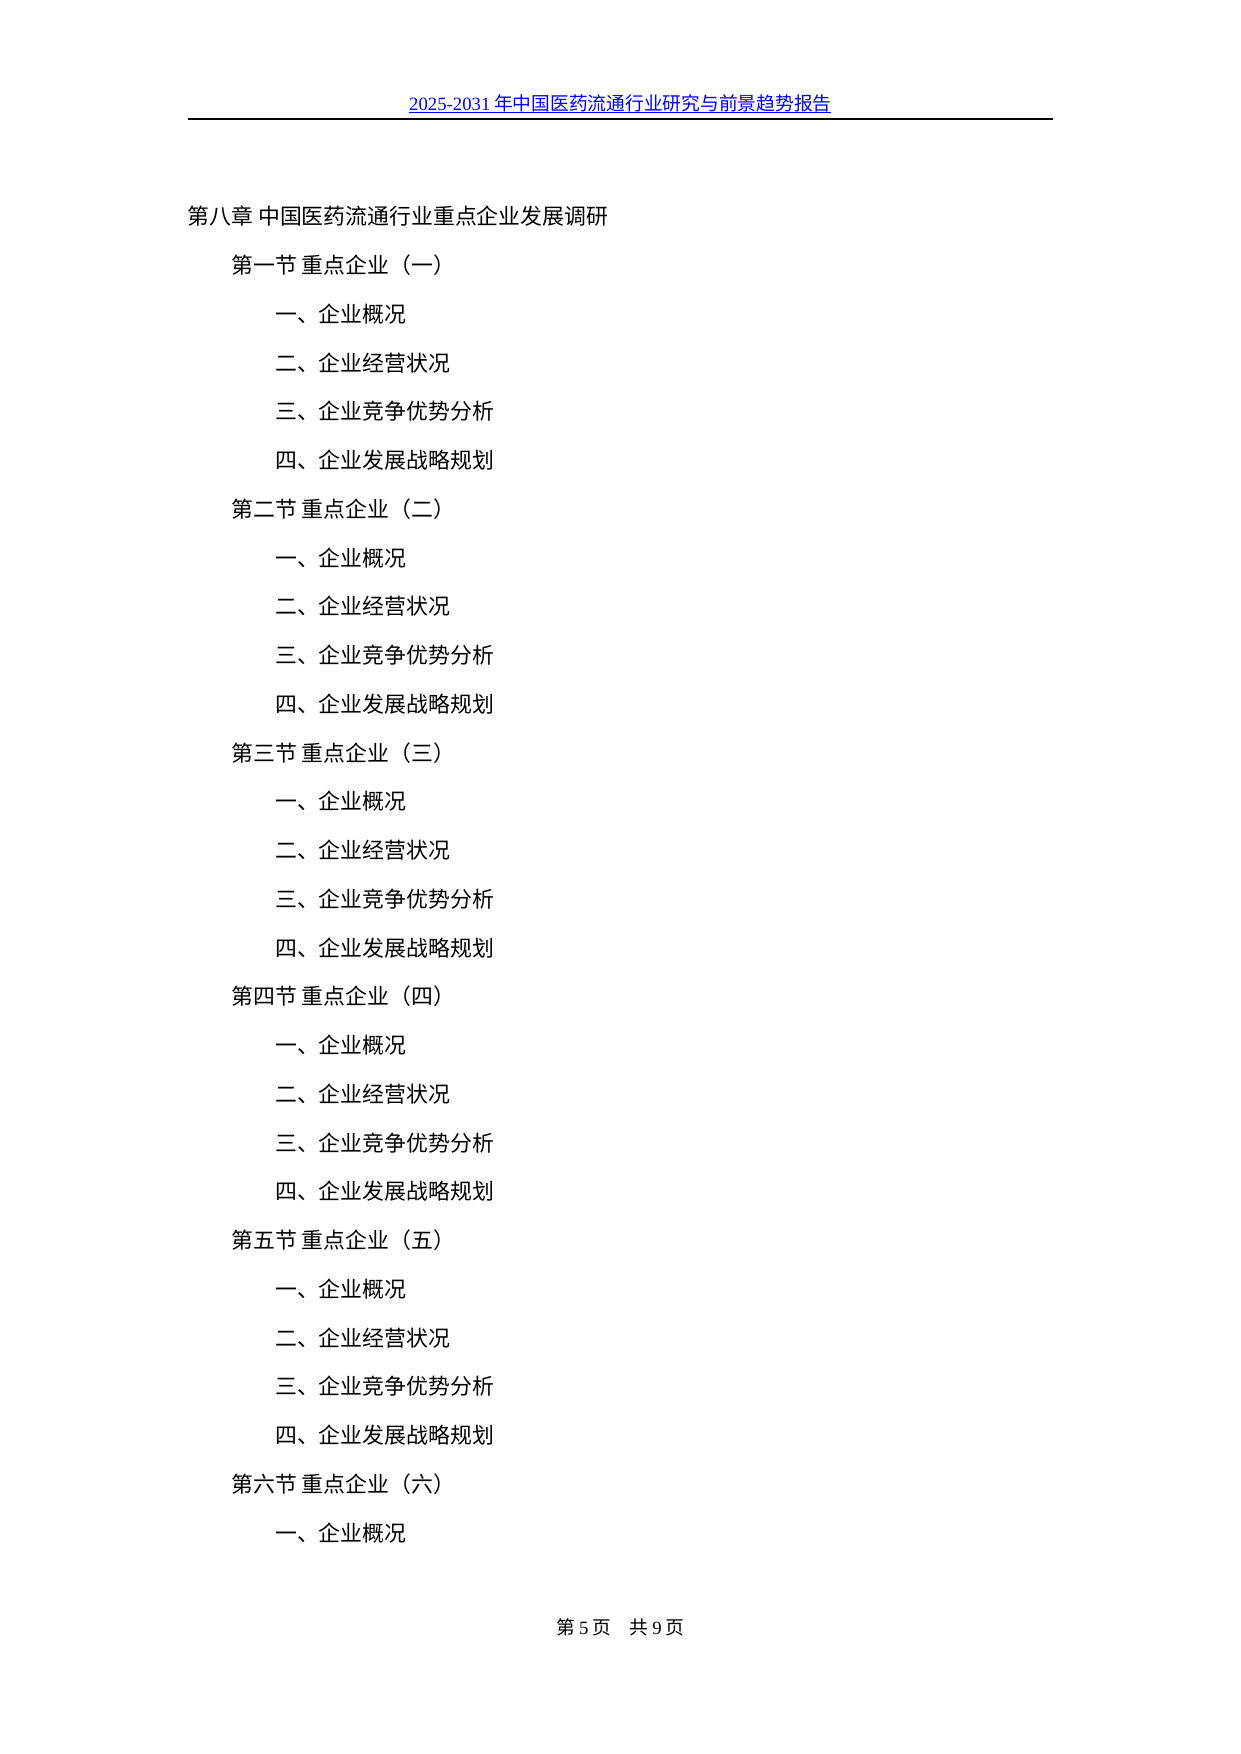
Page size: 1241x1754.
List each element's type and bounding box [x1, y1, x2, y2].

text [187, 150, 1053, 1548]
